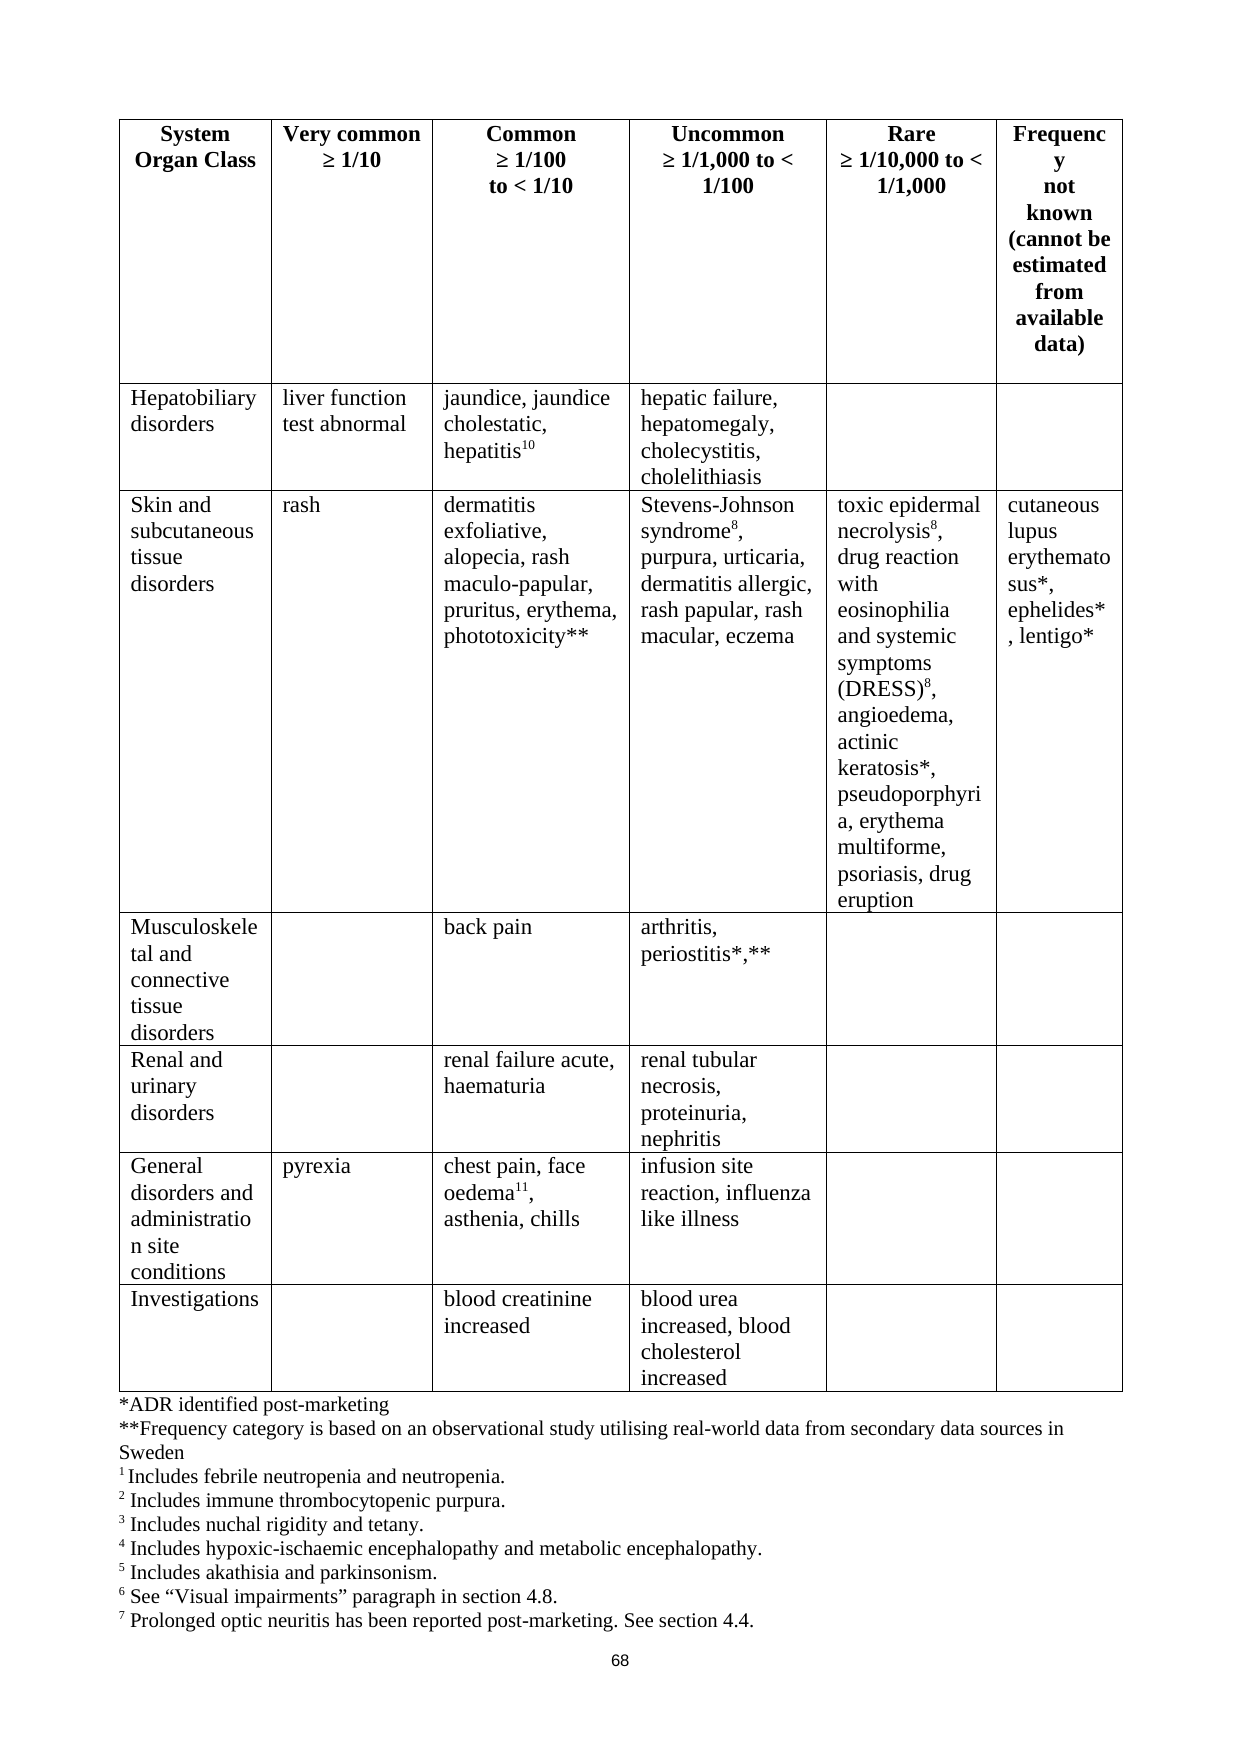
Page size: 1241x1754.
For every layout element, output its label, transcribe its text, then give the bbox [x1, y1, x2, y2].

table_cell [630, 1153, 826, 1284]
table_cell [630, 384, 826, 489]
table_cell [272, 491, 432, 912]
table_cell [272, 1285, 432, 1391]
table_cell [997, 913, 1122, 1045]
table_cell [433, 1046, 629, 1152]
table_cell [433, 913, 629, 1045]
text 4 Includes hypoxic-ischaemic encephalopathy and metabolic encephalopathy. [118, 1536, 1122, 1560]
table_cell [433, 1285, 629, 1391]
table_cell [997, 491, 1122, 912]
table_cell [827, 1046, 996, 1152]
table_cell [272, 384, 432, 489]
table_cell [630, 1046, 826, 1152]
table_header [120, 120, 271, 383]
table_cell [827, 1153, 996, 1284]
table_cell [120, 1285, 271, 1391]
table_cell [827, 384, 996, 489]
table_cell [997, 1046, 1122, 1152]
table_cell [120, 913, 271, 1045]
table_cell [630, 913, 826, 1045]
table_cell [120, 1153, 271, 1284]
text 2 Includes immune thrombocytopenic purpura. [118, 1488, 1122, 1512]
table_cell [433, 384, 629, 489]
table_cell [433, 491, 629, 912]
text 7 Prolonged optic neuritis has been reported post-marketing. See section 4.4. [118, 1608, 1122, 1632]
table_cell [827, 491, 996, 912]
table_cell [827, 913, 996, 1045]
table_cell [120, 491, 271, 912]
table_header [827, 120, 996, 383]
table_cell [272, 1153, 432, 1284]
text 6 See “Visual impairments” paragraph in section 4.8. [118, 1584, 1122, 1608]
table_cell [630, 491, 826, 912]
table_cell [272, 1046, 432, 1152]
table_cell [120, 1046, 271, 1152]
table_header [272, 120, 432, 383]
text *ADR identified post-marketing [118, 1392, 1122, 1416]
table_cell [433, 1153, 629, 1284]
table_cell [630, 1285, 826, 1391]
text 5 Includes akathisia and parkinsonism. [118, 1560, 1122, 1584]
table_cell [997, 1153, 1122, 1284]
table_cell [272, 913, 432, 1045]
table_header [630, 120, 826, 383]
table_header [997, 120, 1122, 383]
text 1 Includes febrile neutropenia and neutropenia. [118, 1464, 1122, 1488]
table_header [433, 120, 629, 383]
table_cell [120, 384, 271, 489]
text **Frequency category is based on an observational study utilising real-world data from secondary data sources in Sweden [118, 1416, 1122, 1464]
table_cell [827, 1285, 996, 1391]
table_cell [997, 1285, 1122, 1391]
text 3 Includes nuchal rigidity and tetany. [118, 1512, 1122, 1536]
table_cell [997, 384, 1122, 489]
